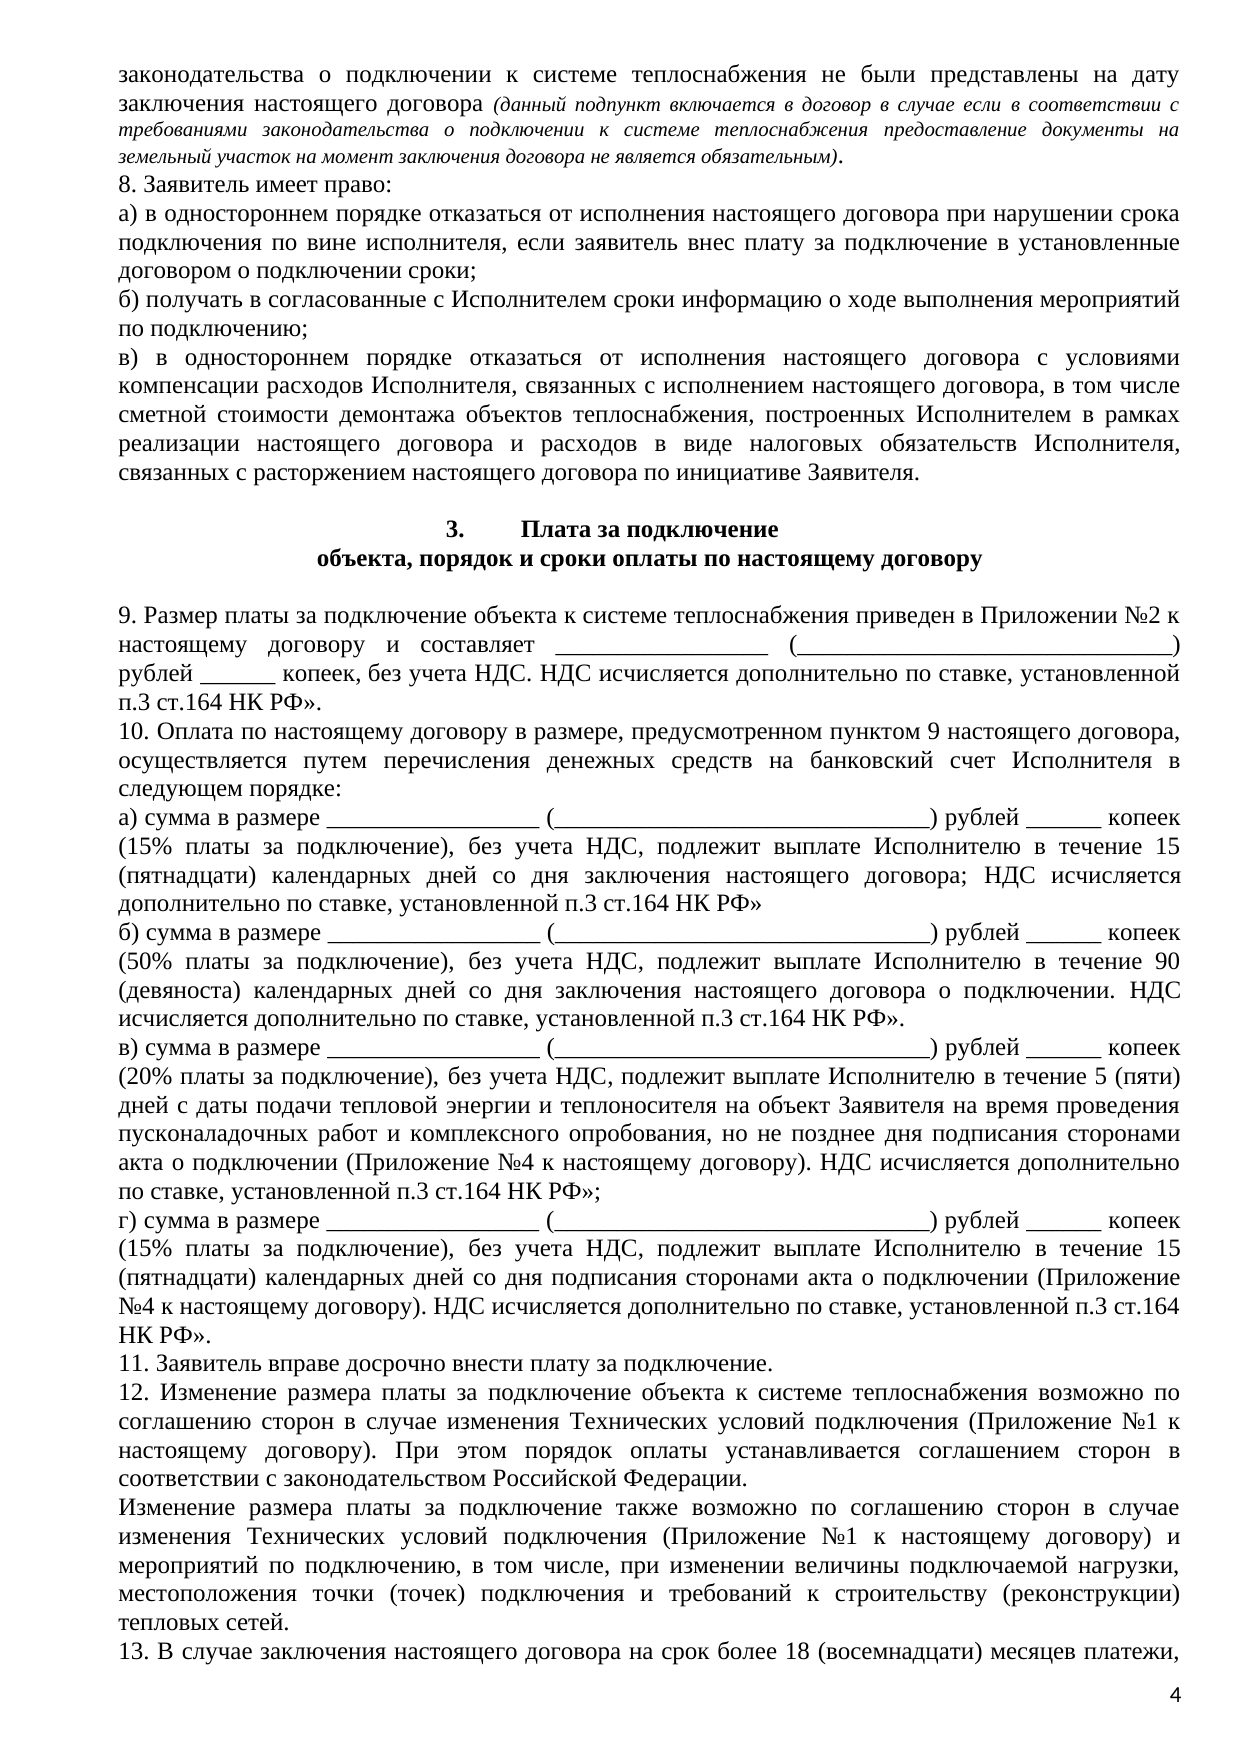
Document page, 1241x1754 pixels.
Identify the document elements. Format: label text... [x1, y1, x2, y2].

text 8. Заявитель имеет право: [118, 169, 1181, 198]
text г) сумма в размере _________________ (______________________________) рублей ______ копеек (15% платы за подключение), без учета НДС, подлежит выплате Исполнителю в течение 15 (пятнадцати) календарных дней со дня подписания сторонами акта о подключении (Приложение №4 к настоящему договору). НДС исчисляется дополнительно по ставке, установленной п.3 ст.164 НК РФ». [118, 1205, 1181, 1348]
text 10. Оплата по настоящему договору в размере, предусмотренном пунктом 9 настоящего договора, осуществляется путем перечисления денежных средств на банковский счет Исполнителя в следующем порядке: [118, 716, 1181, 802]
text б) сумма в размере _________________ (______________________________) рублей ______ копеек (50% платы за подключение), без учета НДС, подлежит выплате Исполнителю в течение 90 (девяноста) календарных дней со дня заключения настоящего договора о подключении. НДС исчисляется дополнительно по ставке, установленной п.3 ст.164 НК РФ». [118, 917, 1181, 1032]
text Изменение размера платы за подключение также возможно по соглашению сторон в случае изменения Технических условий подключения (Приложение №1 к настоящему договору) и мероприятий по подключению, в том числе, при изменении величины подключаемой нагрузки, местоположения точки (точек) подключения и требований к строительству (реконструкции) тепловых сетей. [118, 1492, 1181, 1636]
text 12. Изменение размера платы за подключение объекта к системе теплоснабжения возможно по соглашению сторон в случае изменения Технических условий подключения (Приложение №1 к настоящему договору). При этом порядок оплаты устанавливается соглашением сторон в соответствии с законодательством Российской Федерации. [118, 1377, 1181, 1492]
list Плата за подключение [43, 514, 1181, 543]
text б) получать в согласованные с Исполнителем сроки информацию о ходе выполнения мероприятий по подключению; [118, 284, 1181, 342]
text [118, 1636, 1181, 1665]
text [118, 59, 1181, 169]
text в) сумма в размере _________________ (______________________________) рублей ______ копеек (20% платы за подключение), без учета НДС, подлежит выплате Исполнителю в течение 5 (пяти) дней с даты подачи тепловой энергии и теплоносителя на объект Заявителя на время проведения пусконаладочных работ и комплексного опробования, но не позднее дня подписания сторонами акта о подключении (Приложение №4 к настоящему договору). НДС исчисляется дополнительно по ставке, установленной п.3 ст.164 НК РФ»; [118, 1032, 1181, 1205]
text в) в одностороннем порядке отказаться от исполнения настоящего договора с условиями компенсации расходов Исполнителя, связанных с исполнением настоящего договора, в том числе сметной стоимости демонтажа объектов теплоснабжения, построенных Исполнителем в рамках реализации настоящего договора и расходов в виде налоговых обязательств Исполнителя, связанных с расторжением настоящего договора по инициативе Заявителя. [118, 342, 1181, 486]
text 11. Заявитель вправе досрочно внести плату за подключение. [118, 1348, 1181, 1377]
text 9. Размер платы за подключение объекта к системе теплоснабжения приведен в Приложении №2 к настоящему договору и составляет _________________ (______________________________) рублей ______ копеек, без учета НДС. НДС исчисляется дополнительно по ставке, установленной п.3 ст.164 НК РФ». [118, 601, 1181, 716]
text а) в одностороннем порядке отказаться от исполнения настоящего договора при нарушении срока подключения по вине исполнителя, если заявитель внес плату за подключение в установленные договором о подключении сроки; [118, 198, 1181, 284]
text объекта, порядок и сроки оплаты по настоящему договору [118, 543, 1181, 572]
text а) сумма в размере _________________ (______________________________) рублей ______ копеек (15% платы за подключение), без учета НДС, подлежит выплате Исполнителю в течение 15 (пятнадцати) календарных дней со дня заключения настоящего договора; НДС исчисляется дополнительно по ставке, установленной п.3 ст.164 НК РФ» [118, 802, 1181, 917]
